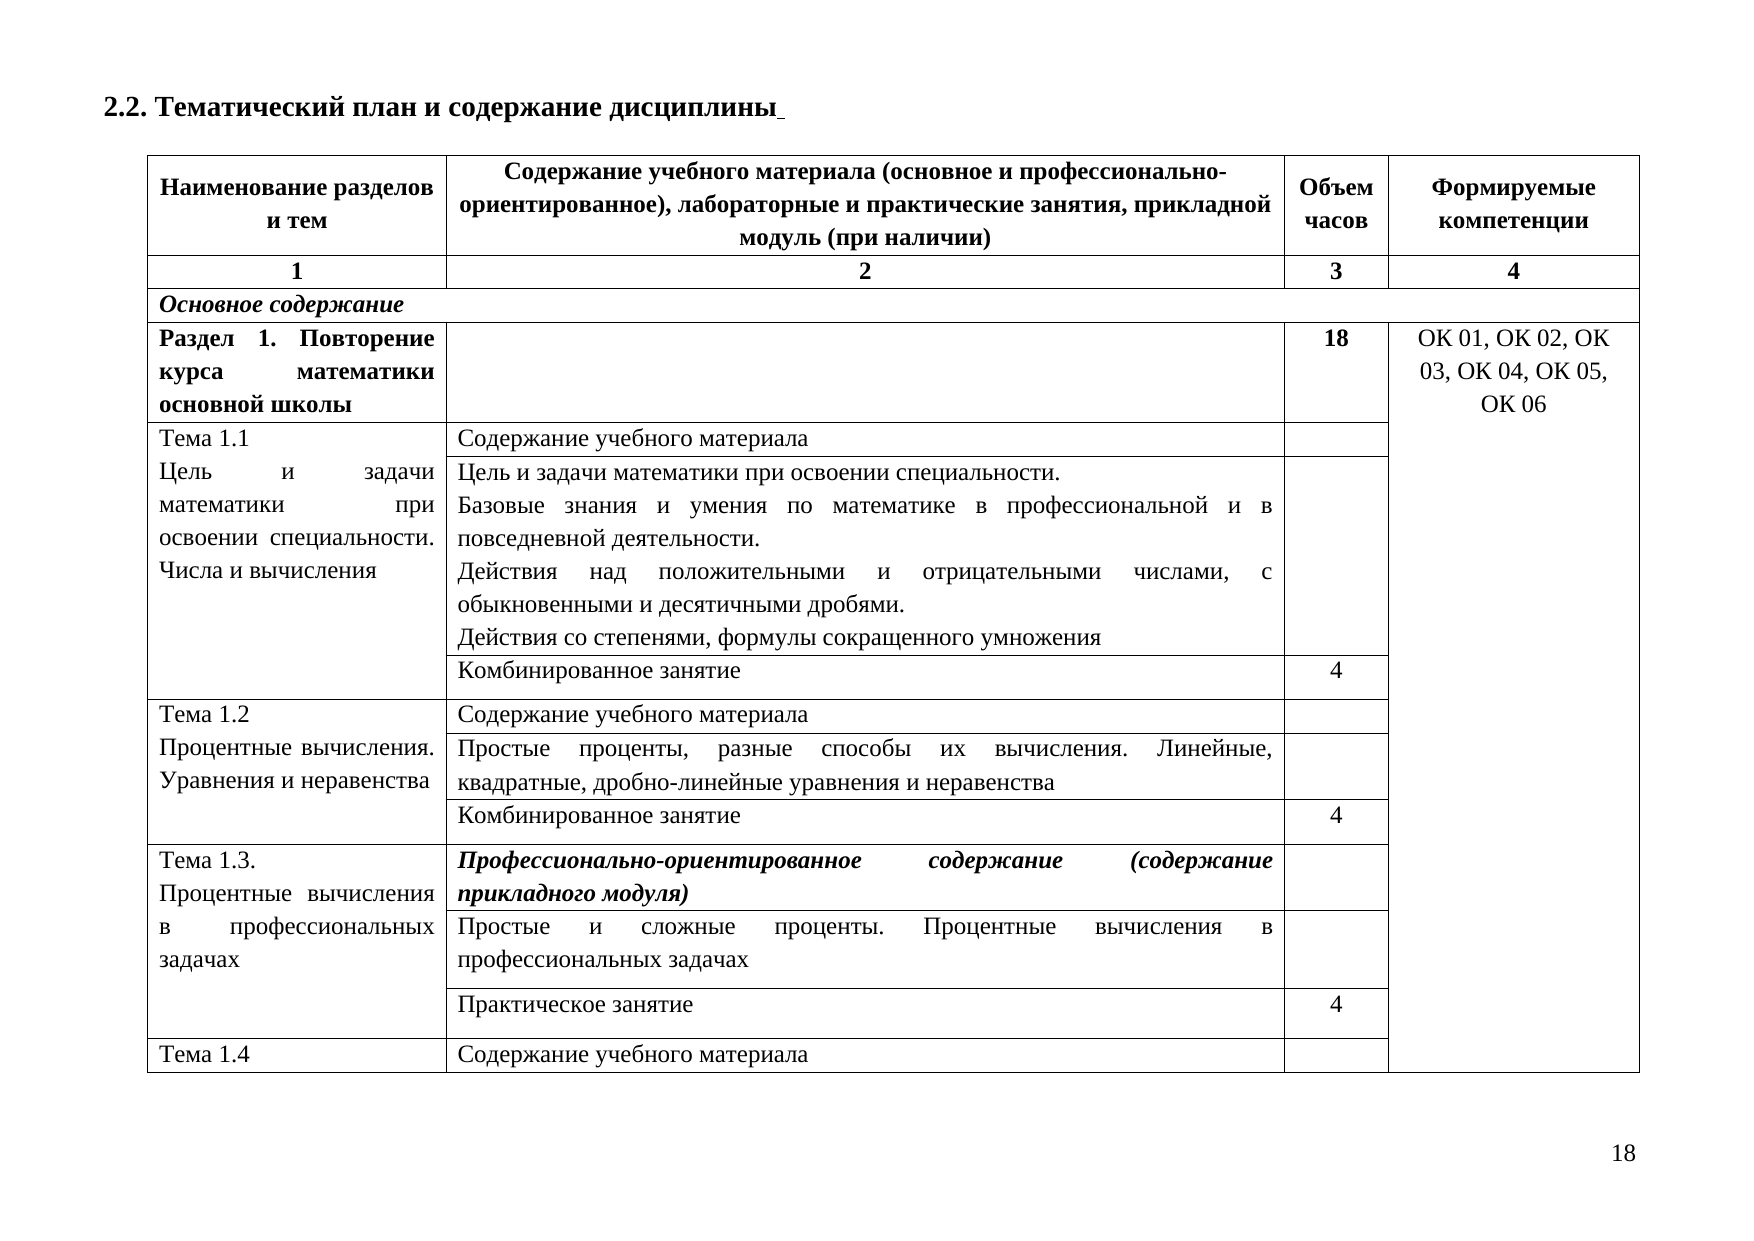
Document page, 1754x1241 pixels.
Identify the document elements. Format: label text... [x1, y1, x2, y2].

table_cell [1285, 423, 1388, 456]
table_cell [447, 323, 1284, 422]
table_header Объем часов [1285, 156, 1388, 255]
table_cell Содержание учебного материала [447, 1039, 1284, 1072]
table_cell Основное содержание [148, 289, 1639, 322]
table_cell 18 [1285, 323, 1388, 422]
table_cell 3 [1285, 256, 1388, 288]
table_cell 2 [447, 256, 1284, 288]
table_cell Простые проценты, разные способы их вычисления. Линейные, квадратные, дробно-линейные уравнения и неравенства [447, 734, 1284, 799]
table_cell Раздел 1. Повторение курса математики основной школы [148, 323, 446, 422]
table_cell Цель и задачи математики при освоении специальности. Базовые знания и умения по математике в профессиональной и в повседневной деятельности. Действия над положительными и отрицательными числами, с обыкновенными и десятичными дробями. Действия со степенями, формулы сокращенного умножения [447, 457, 1284, 654]
table_cell [1285, 911, 1388, 988]
table_cell [1285, 700, 1388, 732]
table_cell Тема 1.2 Процентные вычисления. Уравнения и неравенства [148, 700, 446, 844]
table_cell Практическое занятие [447, 989, 1284, 1038]
table_cell Тема 1.1 Цель и задачи математики при освоении специальности. Числа и вычисления [148, 423, 446, 698]
table_cell 4 [1389, 256, 1639, 288]
table_cell Тема 1.3. Процентные вычисления в профессиональных задачах [148, 845, 446, 1038]
table_cell ОК 01, ОК 02, ОК 03, ОК 04, ОК 05, ОК 06 [1389, 323, 1639, 1072]
table_cell Содержание учебного материала [447, 700, 1284, 732]
table_cell Комбинированное занятие [447, 656, 1284, 698]
table_cell Комбинированное занятие [447, 800, 1284, 844]
text 2.2. Тематический план и содержание дисциплины [103, 89, 1636, 122]
table_header Содержание учебного материала (основное и профессионально-ориентированное), лабораторные и практические занятия, прикладной модуль (при наличии) [447, 156, 1284, 255]
table_cell [1285, 457, 1388, 654]
table_cell 4 [1285, 656, 1388, 698]
table_cell Простые и сложные проценты. Процентные вычисления в профессиональных задачах [447, 911, 1284, 988]
table_header Наименование разделов и тем [148, 156, 446, 255]
table_cell [1285, 734, 1388, 799]
table_cell 4 [1285, 989, 1388, 1038]
table_header Формируемые компетенции [1389, 156, 1639, 255]
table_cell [148, 1039, 446, 1072]
table_cell [1285, 1039, 1388, 1072]
table_cell 4 [1285, 800, 1388, 844]
table_cell Содержание учебного материала [447, 423, 1284, 456]
table_cell 1 [148, 256, 446, 288]
table_cell [1285, 845, 1388, 910]
table_cell Профессионально-ориентированное содержание (содержание прикладного модуля) [447, 845, 1284, 910]
